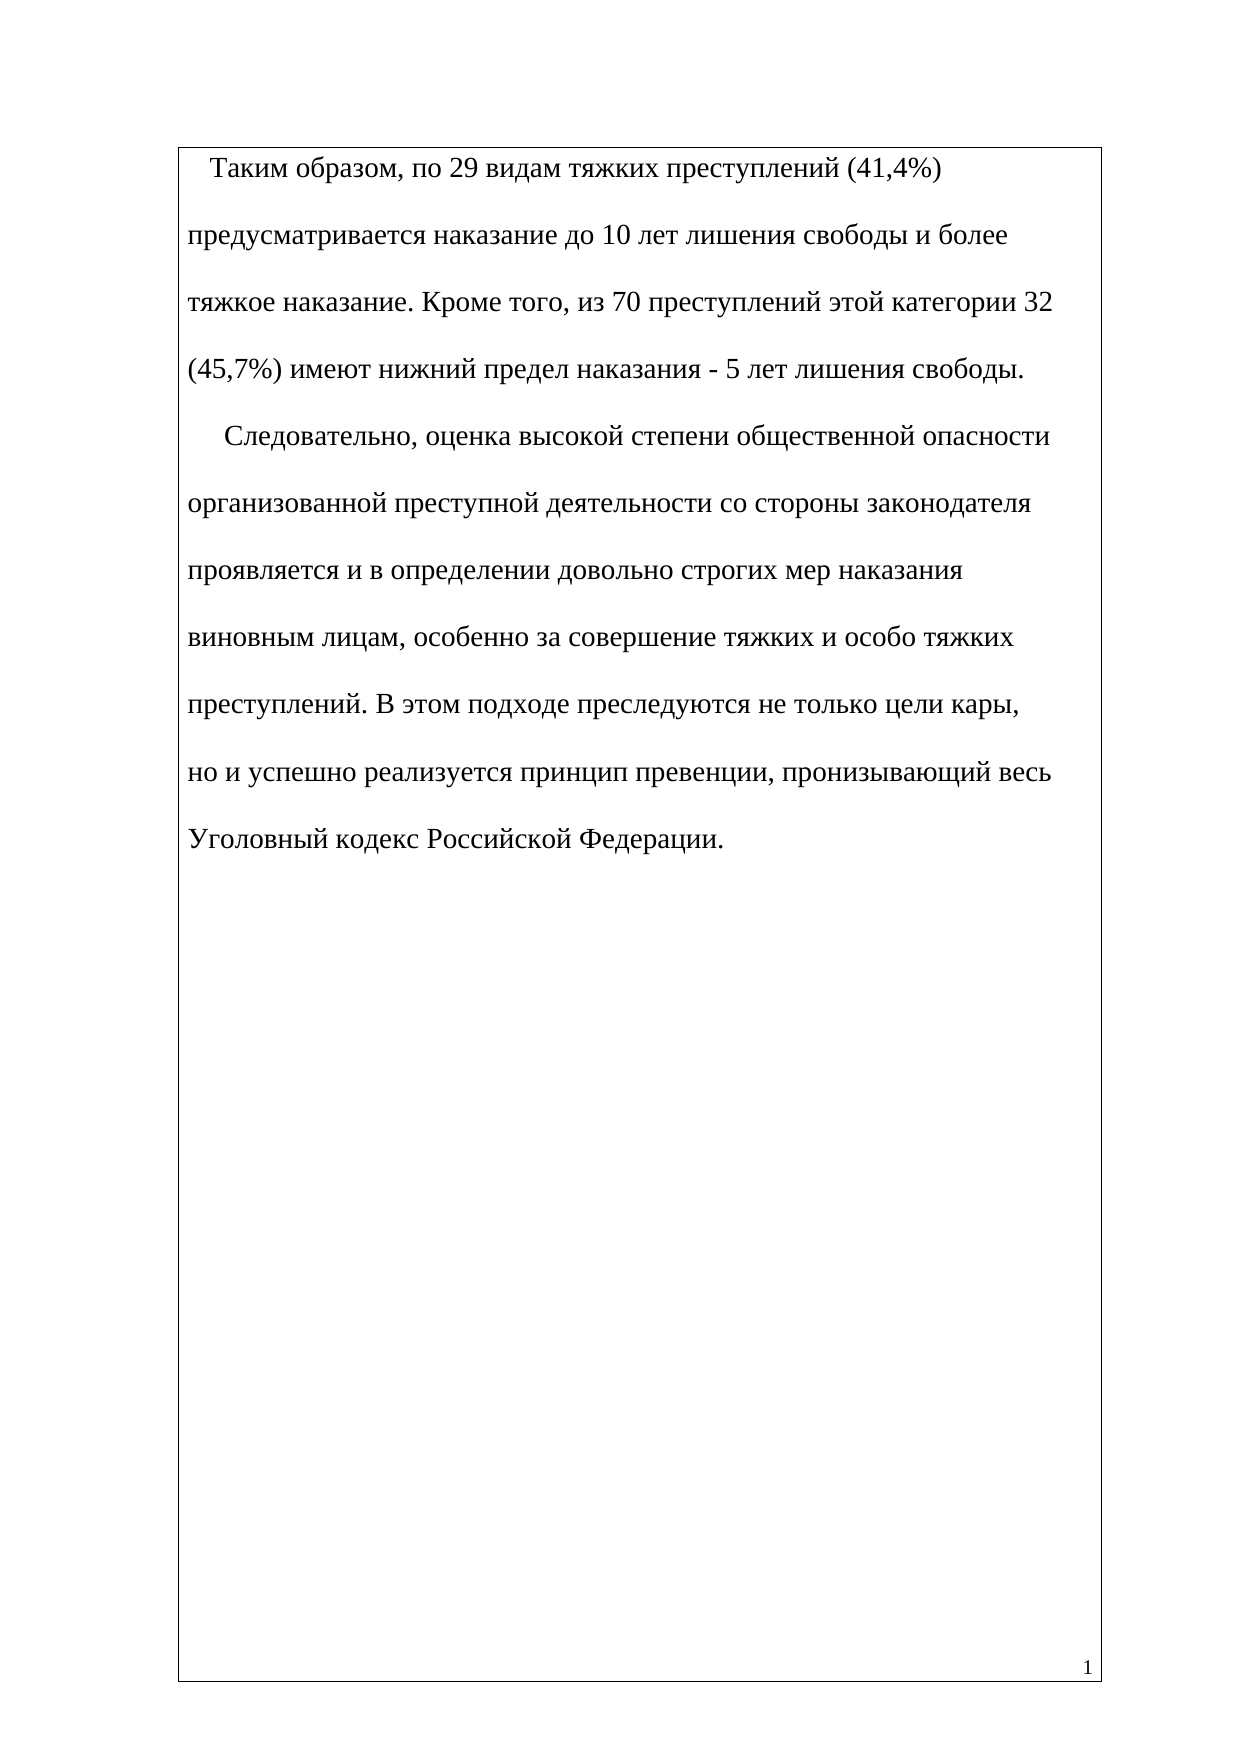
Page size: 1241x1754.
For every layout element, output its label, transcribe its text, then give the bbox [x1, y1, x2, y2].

text Таким образом, по 29 видам тяжких преступлений (41,4%) предусматривается наказание до 10 лет лишения свободы и более тяжкое наказание. Кроме того, из 70 преступлений этой категории 32 (45,7%) имеют нижний предел наказания - 5 лет лишения свободы. [187, 150, 1093, 385]
text но и успешно реализуется принцип превенции, пронизывающий весь Уголовный кодекс Российской Федерации. [187, 754, 1093, 854]
text Следовательно, оценка высокой степени общественной опасности организованной преступной деятельности со стороны законодателя проявляется и в определении довольно строгих мер наказания виновным лицам, особенно за совершение тяжких и особо тяжких преступлений. В этом подходе преследуются не только цели кары, [187, 418, 1093, 720]
